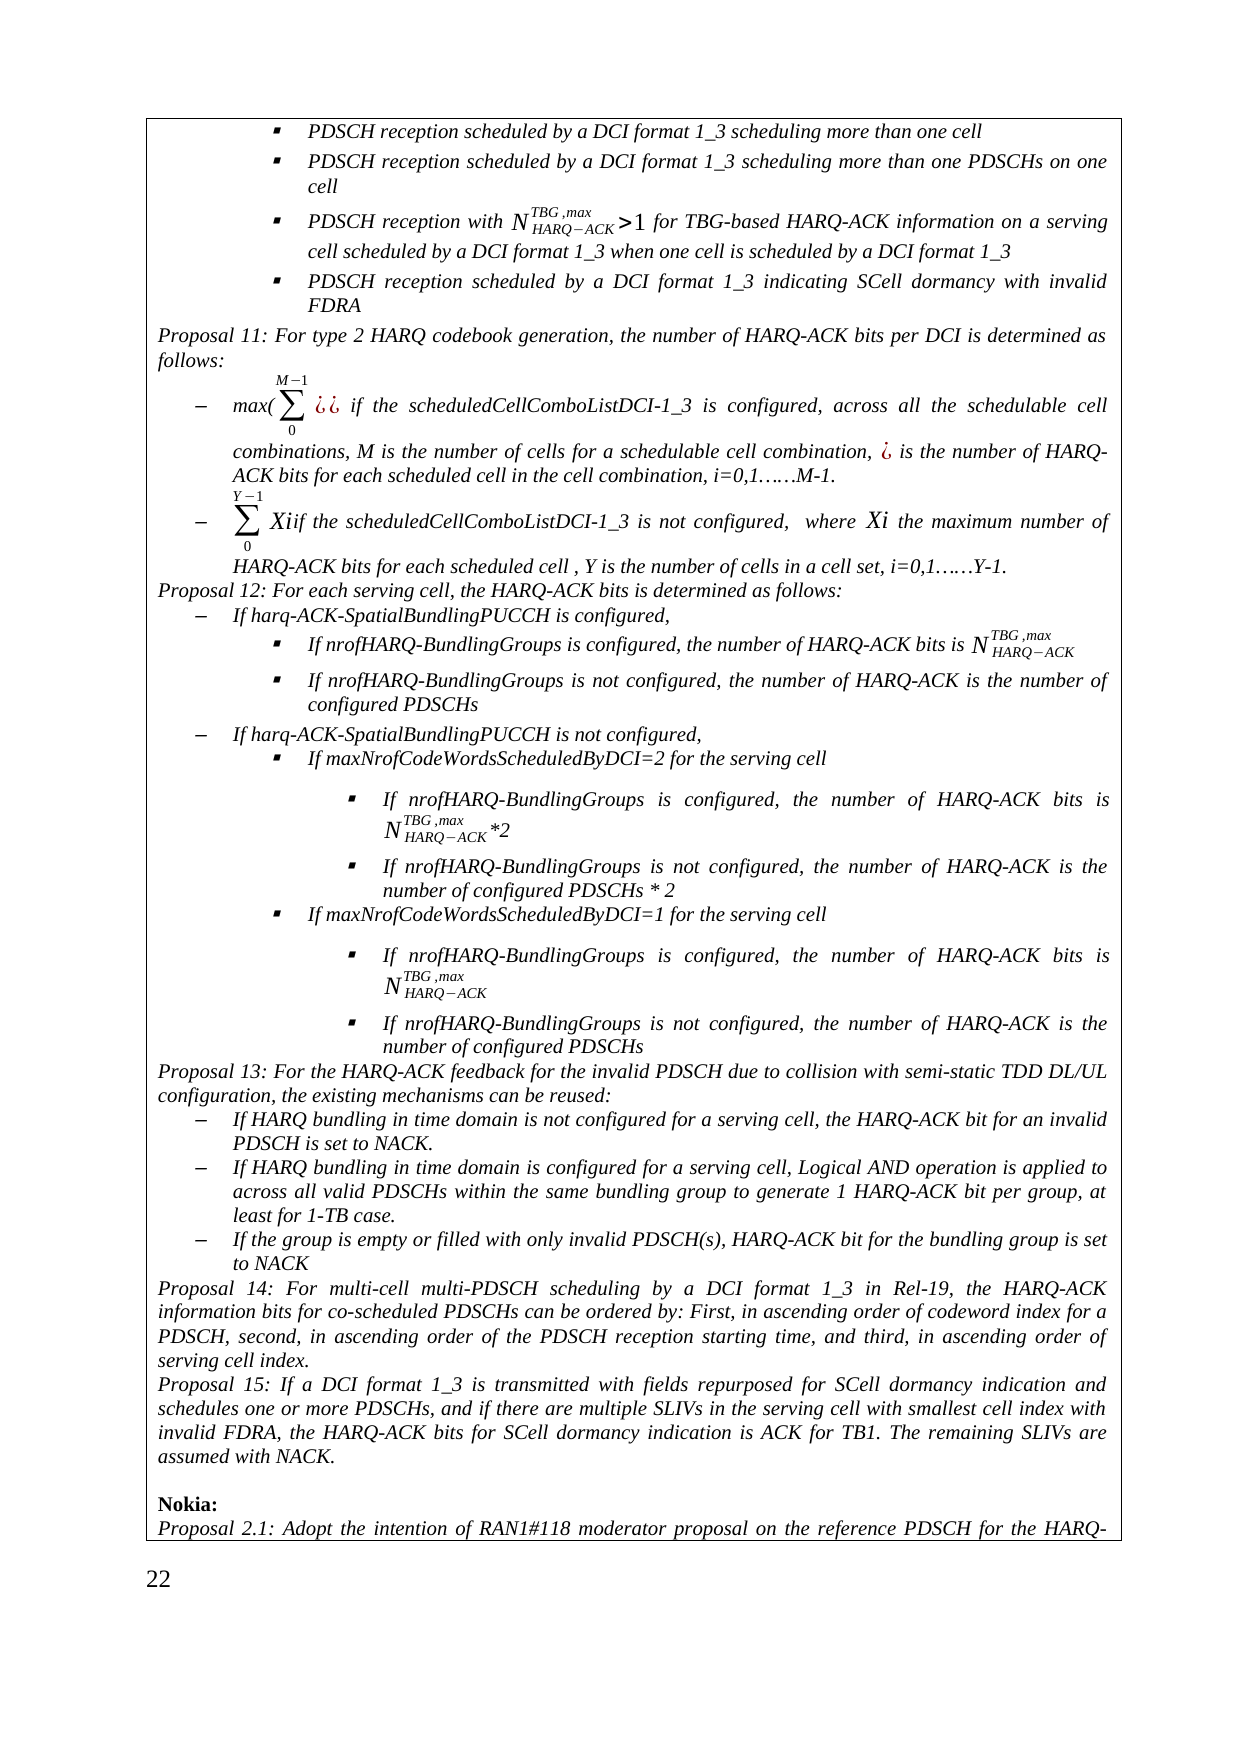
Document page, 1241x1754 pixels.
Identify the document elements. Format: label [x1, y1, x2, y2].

table_header [147, 119, 1121, 1540]
